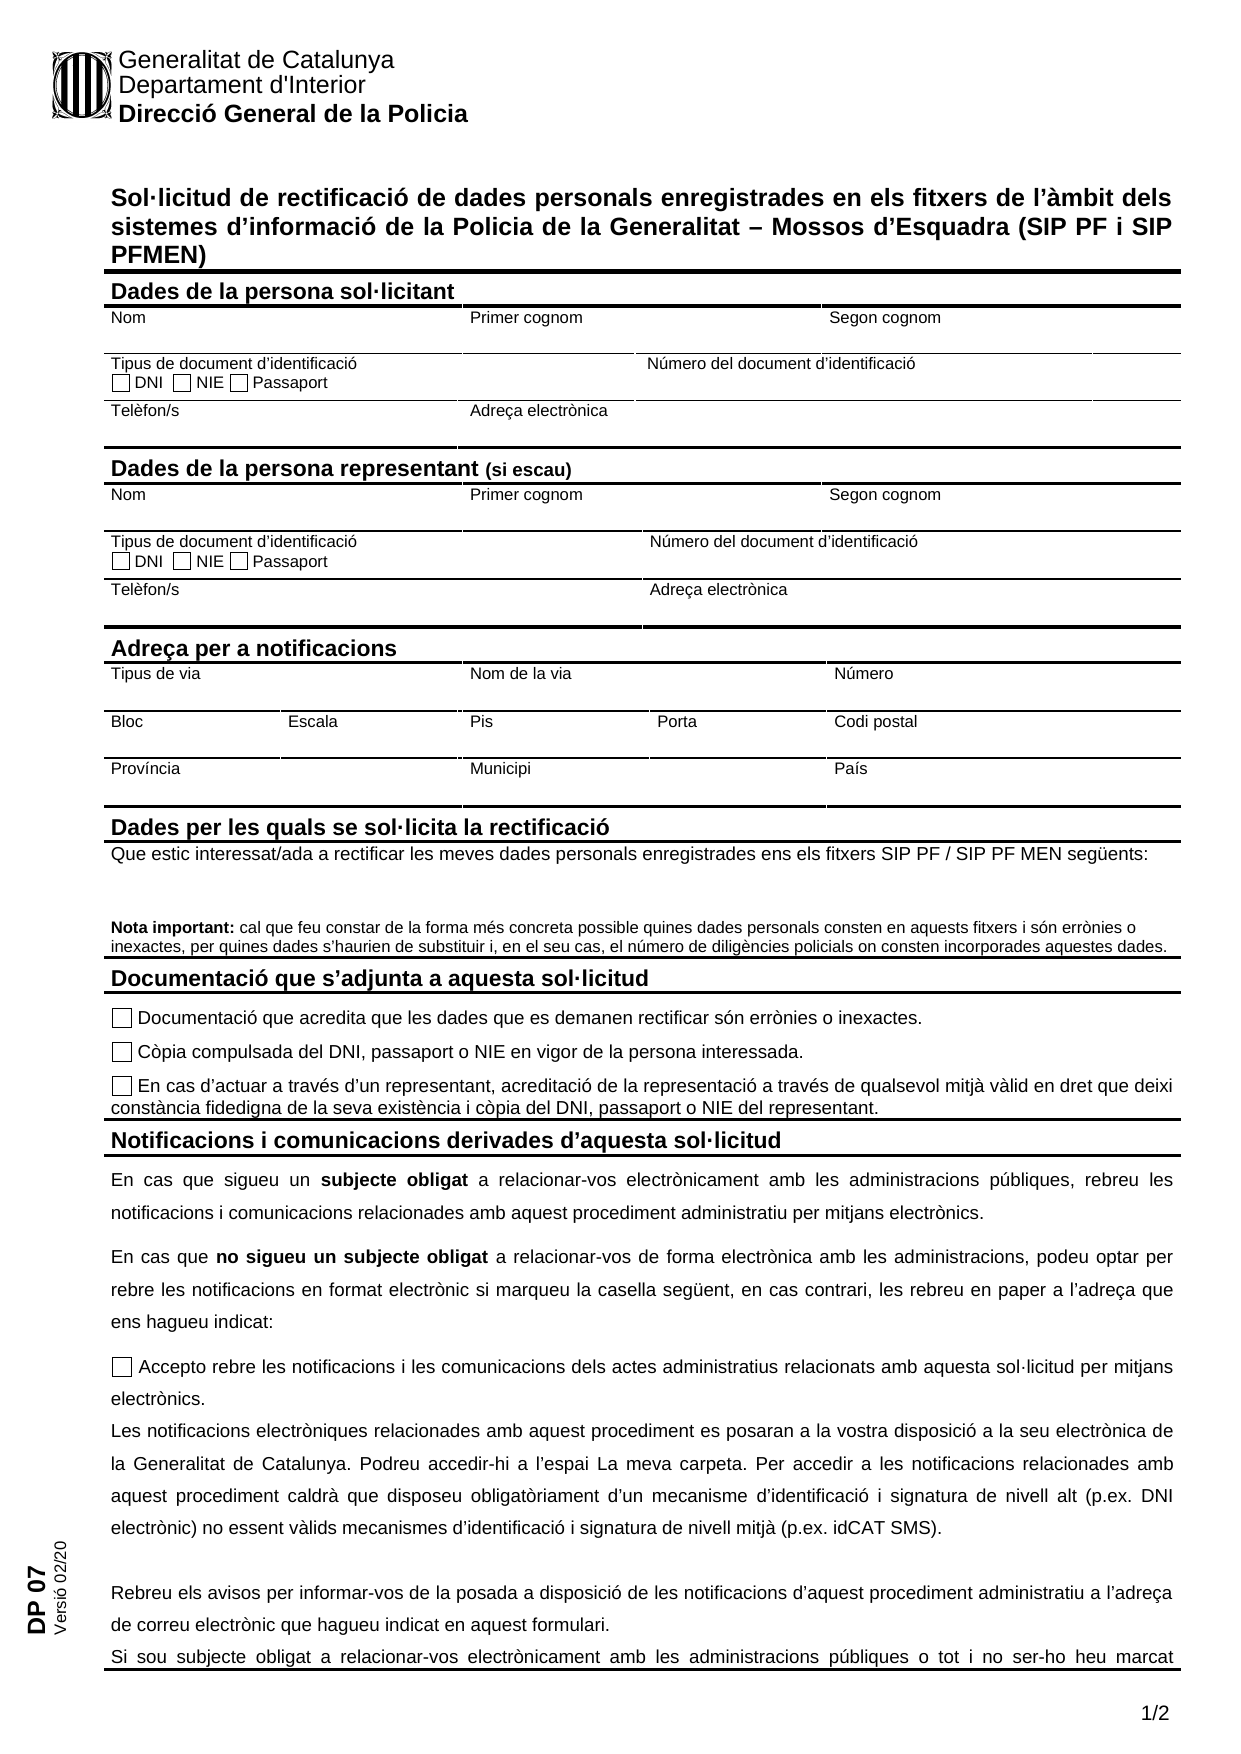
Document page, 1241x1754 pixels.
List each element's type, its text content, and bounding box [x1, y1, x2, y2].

table_cell Nom [104, 485, 462, 530]
table_cell Documentació que acredita que les dades que es demanen rectificar són errònies o inexactes. Còpia compulsada del DNI, passaport o NIE en vigor de la persona interessada. En cas d’actuar a través d’un representant, acreditació de la representació a través de qualsevol mitjà vàlid en dret que deixi constància fidedigna de la seva existència i còpia del DNI, passaport o NIE del representant. [104, 994, 1181, 1118]
table_cell Adreça electrònica [458, 401, 1181, 446]
table_cell Adreça electrònica [643, 580, 1181, 625]
table_cell País [827, 759, 1181, 805]
table_cell Província [104, 759, 462, 805]
table_cell Tipus de document d’identificació DNI NIE Passaport [104, 532, 642, 578]
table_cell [104, 1157, 1181, 1668]
table_cell Que estic interessat/ada a rectificar les meves dades personals enregistrades ens els fitxers SIP PF / SIP PF MEN següents: Nota important: cal que feu constar de la forma més concreta possible quines dades personals consten en aquests fitxers i són errònies o inexactes, per quines dades s’haurien de substituir i, en el seu cas, el número de diligències policials on consten incorporades aquestes dades. [104, 843, 1181, 956]
table_cell Telèfon/s [104, 580, 642, 625]
table_cell Telèfon/s [104, 401, 457, 446]
table_cell Segon cognom [822, 308, 1181, 353]
table_cell Número [827, 664, 1181, 709]
table_cell Número del document d’identificació [643, 532, 1181, 578]
table_cell Dades de la persona sol·licitant [104, 274, 1181, 304]
table_cell Número del document d’identificació [636, 354, 1092, 399]
table_cell Nom de la via [463, 664, 826, 709]
table_cell Adreça per a notificacions [104, 629, 1181, 661]
table_cell Municipi [463, 759, 826, 805]
table_cell Pis [458, 712, 649, 757]
table_cell Codi postal [827, 712, 1181, 757]
table_cell Dades de la persona representant (si escau) [104, 449, 1181, 482]
table_header Sol·licitud de rectificació de dades personals enregistrades en els fitxers de l’àmbit dels sistemes d’informació de la Policia de la Generalitat – Mossos d’Esquadra (SIP PF i SIP PFMEN) [104, 183, 1181, 269]
table_cell Tipus de document d’identificació DNI NIE Passaport [104, 354, 634, 399]
table_cell Dades per les quals se sol·licita la rectificació [104, 808, 1181, 840]
table_cell Documentació que s’adjunta a aquesta sol·licitud [104, 959, 1181, 991]
table_cell Notificacions i comunicacions derivades d’aquesta sol·licitud [104, 1121, 1181, 1153]
table_cell Primer cognom [463, 308, 821, 353]
table_cell Escala [281, 712, 457, 757]
table_cell Bloc [104, 712, 280, 757]
table_cell Nom [104, 308, 462, 353]
table_cell Porta [650, 712, 826, 757]
table_cell Tipus de via [104, 664, 462, 709]
table_cell Primer cognom [463, 485, 821, 530]
picture [50, 50, 115, 123]
table_cell Segon cognom [822, 485, 1181, 530]
